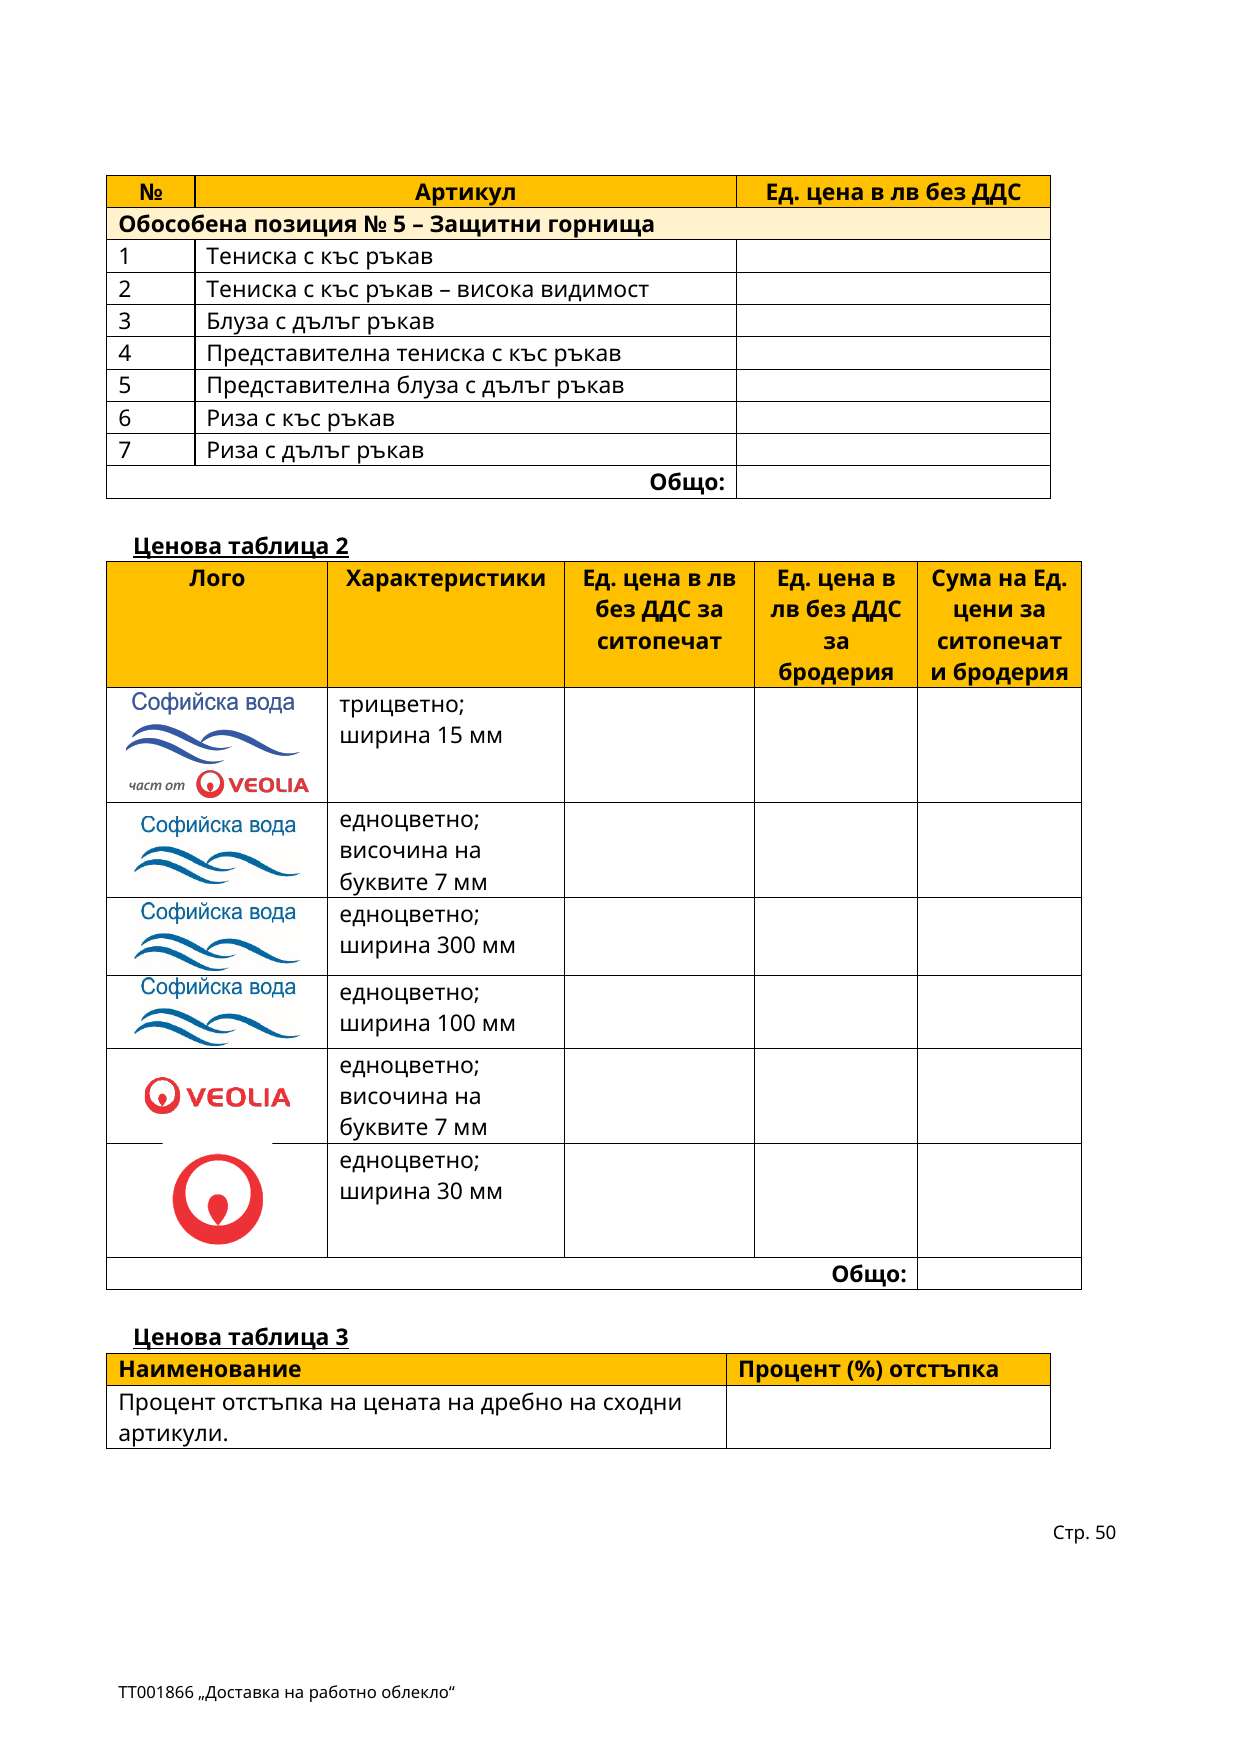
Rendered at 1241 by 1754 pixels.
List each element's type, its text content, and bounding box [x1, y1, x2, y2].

table_cell [107, 1144, 162, 1257]
table_cell едноцветно; ширина 300 мм [328, 898, 564, 975]
picture [134, 816, 301, 884]
table_header Сума на Ед. цени за ситопечат и бродерия [918, 562, 1081, 687]
table_cell [737, 466, 1050, 498]
table_cell [727, 1386, 1050, 1448]
table_cell трицветно; ширина 15 мм [328, 688, 564, 802]
text Ценова таблица 2 [133, 530, 1116, 561]
table_cell 7 [107, 434, 194, 465]
table_header Ед. цена в лв без ДДС за бродерия [755, 562, 917, 687]
table_cell Риза с къс ръкав [196, 402, 736, 433]
table_cell Представителна тениска с къс ръкав [196, 337, 736, 368]
picture [162, 1143, 273, 1257]
table_cell [755, 898, 917, 975]
table_cell Блуза с дълъг ръкав [196, 305, 736, 336]
table_cell [107, 688, 327, 802]
table_cell [107, 1049, 327, 1142]
table_cell Процент отстъпка на цената на дребно на сходни артикули. [107, 1386, 726, 1448]
table_cell [565, 1049, 754, 1142]
table_cell [737, 370, 1050, 401]
picture [134, 977, 301, 1046]
table_cell [565, 688, 754, 802]
table_cell едноцветно; ширина 30 мм [328, 1144, 564, 1257]
table_cell Риза с дълъг ръкав [196, 434, 736, 465]
table_cell 3 [107, 305, 194, 336]
table_cell едноцветно; височина на буквите 7 мм [328, 1049, 564, 1142]
table_cell [737, 305, 1050, 336]
picture [125, 692, 309, 798]
table_cell [918, 1258, 1081, 1289]
table_cell [737, 402, 1050, 433]
table_header № [107, 176, 194, 207]
table_header Артикул [196, 176, 736, 207]
picture [134, 902, 301, 971]
table_cell Обособена позиция № 5 – Защитни горнища [107, 208, 1050, 239]
table_cell [755, 1049, 917, 1142]
table_cell [755, 976, 917, 1048]
table_cell [918, 688, 1081, 802]
table_cell [755, 688, 917, 802]
table_cell [737, 434, 1050, 465]
table_cell Общо: [107, 466, 736, 498]
table_cell 5 [107, 370, 194, 401]
table_cell [737, 273, 1050, 304]
table_cell 4 [107, 337, 194, 368]
table_cell [565, 976, 754, 1048]
table_cell [918, 803, 1081, 897]
table_cell [918, 898, 1081, 975]
table_header Процент (%) отстъпка [727, 1354, 1050, 1385]
table_cell [755, 803, 917, 897]
table_cell Представителна блуза с дълъг ръкав [196, 370, 736, 401]
table_cell [565, 898, 754, 975]
table_cell [755, 1144, 917, 1257]
table_cell [918, 1049, 1081, 1142]
table_header Лого [107, 562, 327, 687]
table_cell 1 [107, 240, 194, 272]
table_cell [565, 803, 754, 897]
table_header Ед. цена в лв без ДДС за ситопечат [565, 562, 754, 687]
table_cell едноцветно; ширина 100 мм [328, 976, 564, 1048]
table_cell [565, 1144, 754, 1257]
table_cell едноцветно; височина на буквите 7 мм [328, 803, 564, 897]
picture [144, 1077, 290, 1114]
table_header Наименование [107, 1354, 726, 1385]
table_cell [107, 803, 327, 897]
table_cell [107, 976, 327, 1048]
table_cell 2 [107, 273, 194, 304]
table_cell [918, 976, 1081, 1048]
table_cell [107, 898, 327, 975]
table_cell [273, 1144, 327, 1257]
table_cell 6 [107, 402, 194, 433]
text Ценова таблица 3 [133, 1321, 1116, 1352]
table_header Ед. цена в лв без ДДС [737, 176, 1050, 207]
table_cell [918, 1144, 1081, 1257]
table_cell [737, 240, 1050, 272]
table_header Характеристики [328, 562, 564, 687]
table_cell Тениска с къс ръкав – висока видимост [196, 273, 736, 304]
table_cell [737, 337, 1050, 368]
table_cell Общо: [107, 1258, 917, 1289]
table_cell Тениска с къс ръкав [196, 240, 736, 272]
